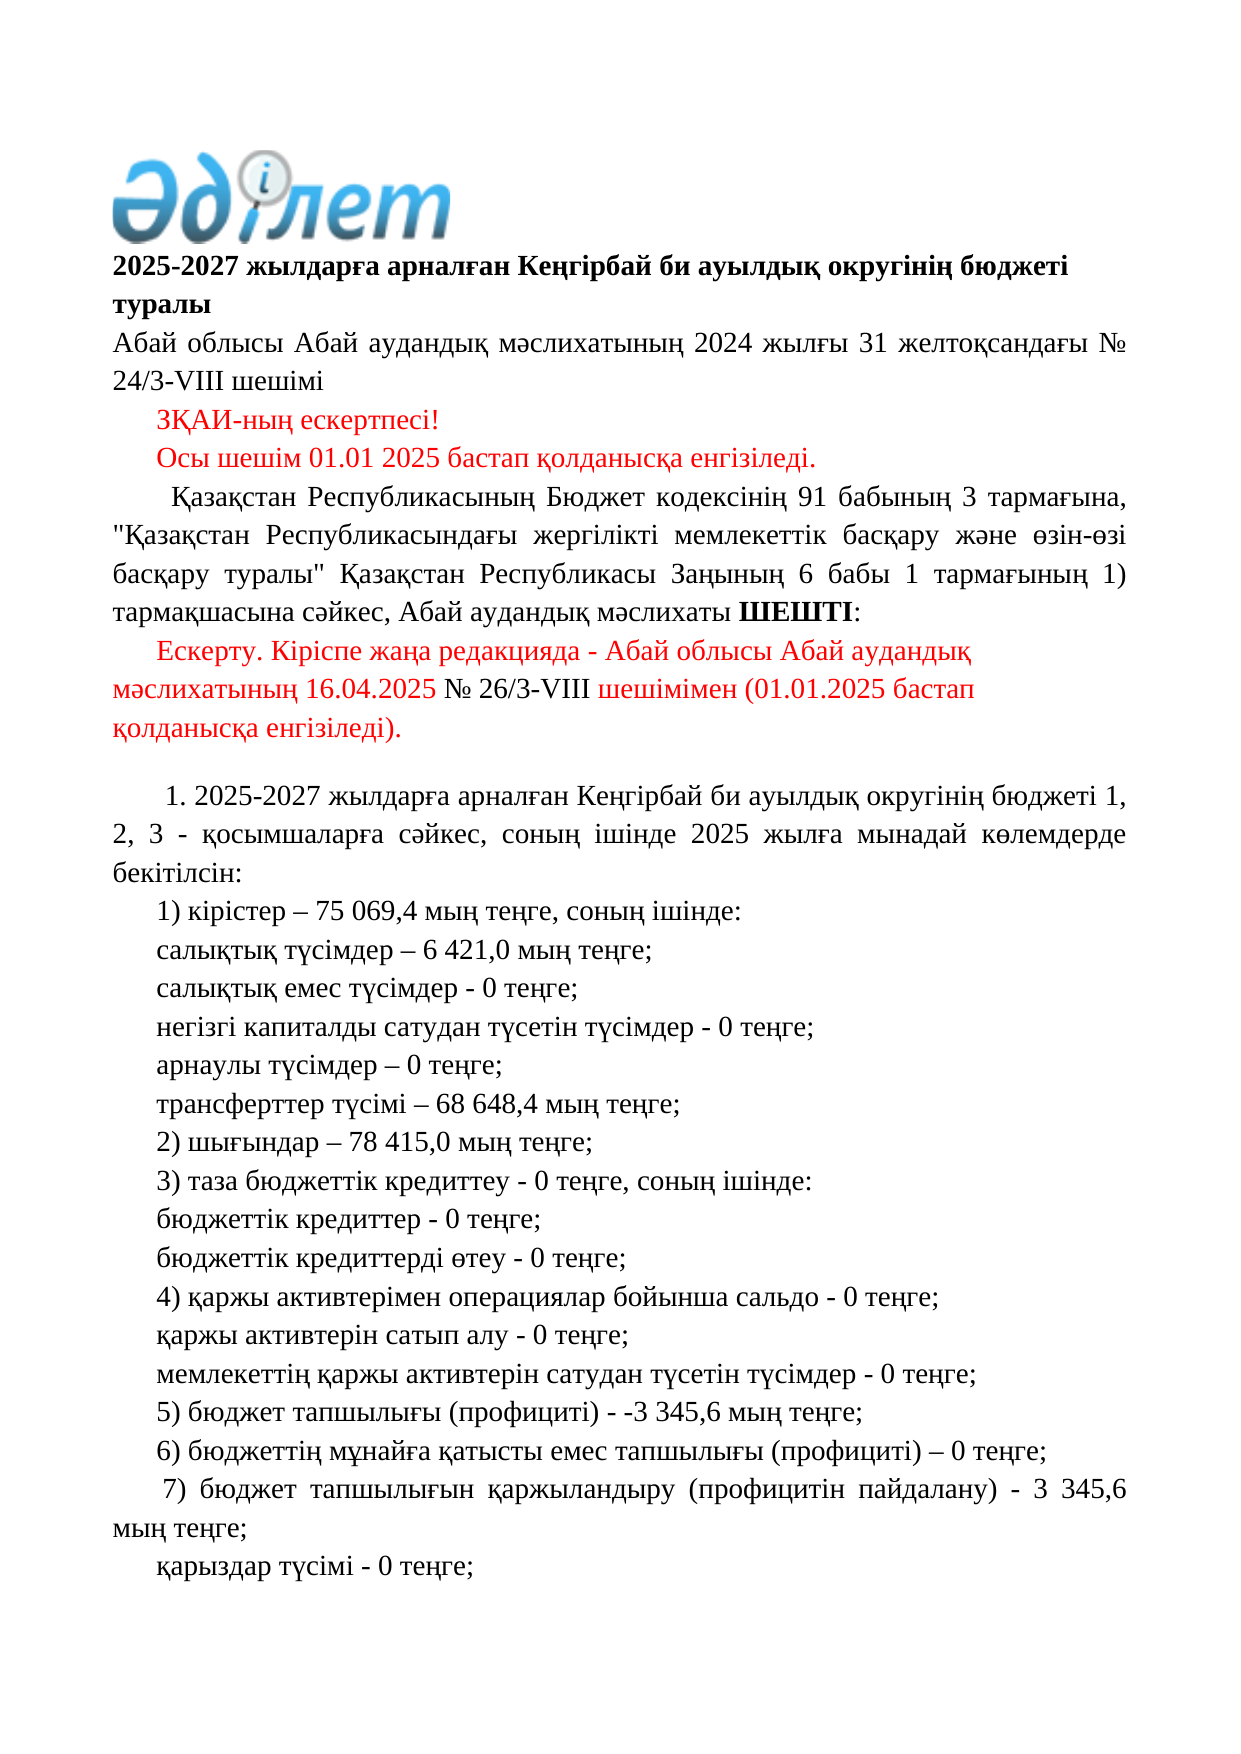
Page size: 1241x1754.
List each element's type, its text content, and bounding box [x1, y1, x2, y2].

text Осы шешім 01.01 2025 бастап қолданысқа енгізіледі. [112, 440, 1128, 474]
picture [112, 150, 451, 244]
text 6) бюджеттің мұнайға қатысты емес тапшылығы (профициті) – 0 теңге; [112, 1433, 1128, 1466]
text салықтық емес түсімдер - 0 теңге; [112, 970, 1128, 1004]
text Қазақстан Республикасының Бюджет кодексінің 91 бабының 3 тармағына, "Қазақстан Республикасындағы жергілікті мемлекеттік басқару және өзін-өзі басқару туралы" Қазақстан Республикасы Заңының 6 бабы 1 тармағының 1) тармақшасына сәйкес, Абай аудандық мәслихаты ШЕШТІ: [112, 479, 1128, 628]
text 2) шығындар – 78 415,0 мың теңге; [112, 1124, 1128, 1158]
text ЗҚАИ-ның ескертпесі! [112, 402, 1128, 435]
text мемлекеттің қаржы активтерін сатудан түсетін түсімдер - 0 теңге; [112, 1356, 1128, 1389]
text негізгі капиталды сатудан түсетін түсімдер - 0 теңге; [112, 1009, 1128, 1042]
text арнаулы түсімдер – 0 теңге; [112, 1047, 1128, 1081]
text Абай облысы Абай аудандық мәслихатының 2024 жылғы 31 желтоқсандағы № 24/3-VIII шешімі [112, 325, 1128, 397]
text 5) бюджет тапшылығы (профициті) - -3 345,6 мың теңге; [112, 1394, 1128, 1428]
text 7) бюджет тапшылығын қаржыландыру (профицитін пайдалану) - 3 345,6 мың теңге; [112, 1471, 1128, 1543]
text Ескерту. Кіріспе жаңа редакцияда - Абай облысы Абай аудандық мәслихатының 16.04.2025 № 26/3-VIII шешімімен (01.01.2025 бастап қолданысқа енгізіледі). [112, 633, 1128, 774]
text қаржы активтерін сатып алу - 0 теңге; [112, 1317, 1128, 1351]
text 4) қаржы активтерімен операциялар бойынша сальдо - 0 теңге; [112, 1279, 1128, 1312]
text 1) кірістер – 75 069,4 мың теңге, соның ішінде: [112, 893, 1128, 927]
text 3) таза бюджеттік кредиттеу - 0 теңге, соның ішінде: [112, 1163, 1128, 1197]
text қарыздар түсімі - 0 теңге; [112, 1548, 1128, 1582]
text 2025-2027 жылдарға арналған Кеңгірбай би ауылдық округінің бюджеті туралы [112, 248, 1128, 320]
text бюджеттік кредиттерді өтеу - 0 теңге; [112, 1240, 1128, 1274]
text салықтық түсімдер – 6 421,0 мың теңге; [112, 932, 1128, 965]
text 1. 2025-2027 жылдарға арналған Кеңгірбай би ауылдық округінің бюджеті 1, 2, 3 - қосымшаларға сәйкес, соның ішінде 2025 жылға мынадай көлемдерде бекітілсін: [112, 778, 1128, 888]
text бюджеттік кредиттер - 0 теңге; [112, 1202, 1128, 1235]
text трансферттер түсімі – 68 648,4 мың теңге; [112, 1086, 1128, 1119]
